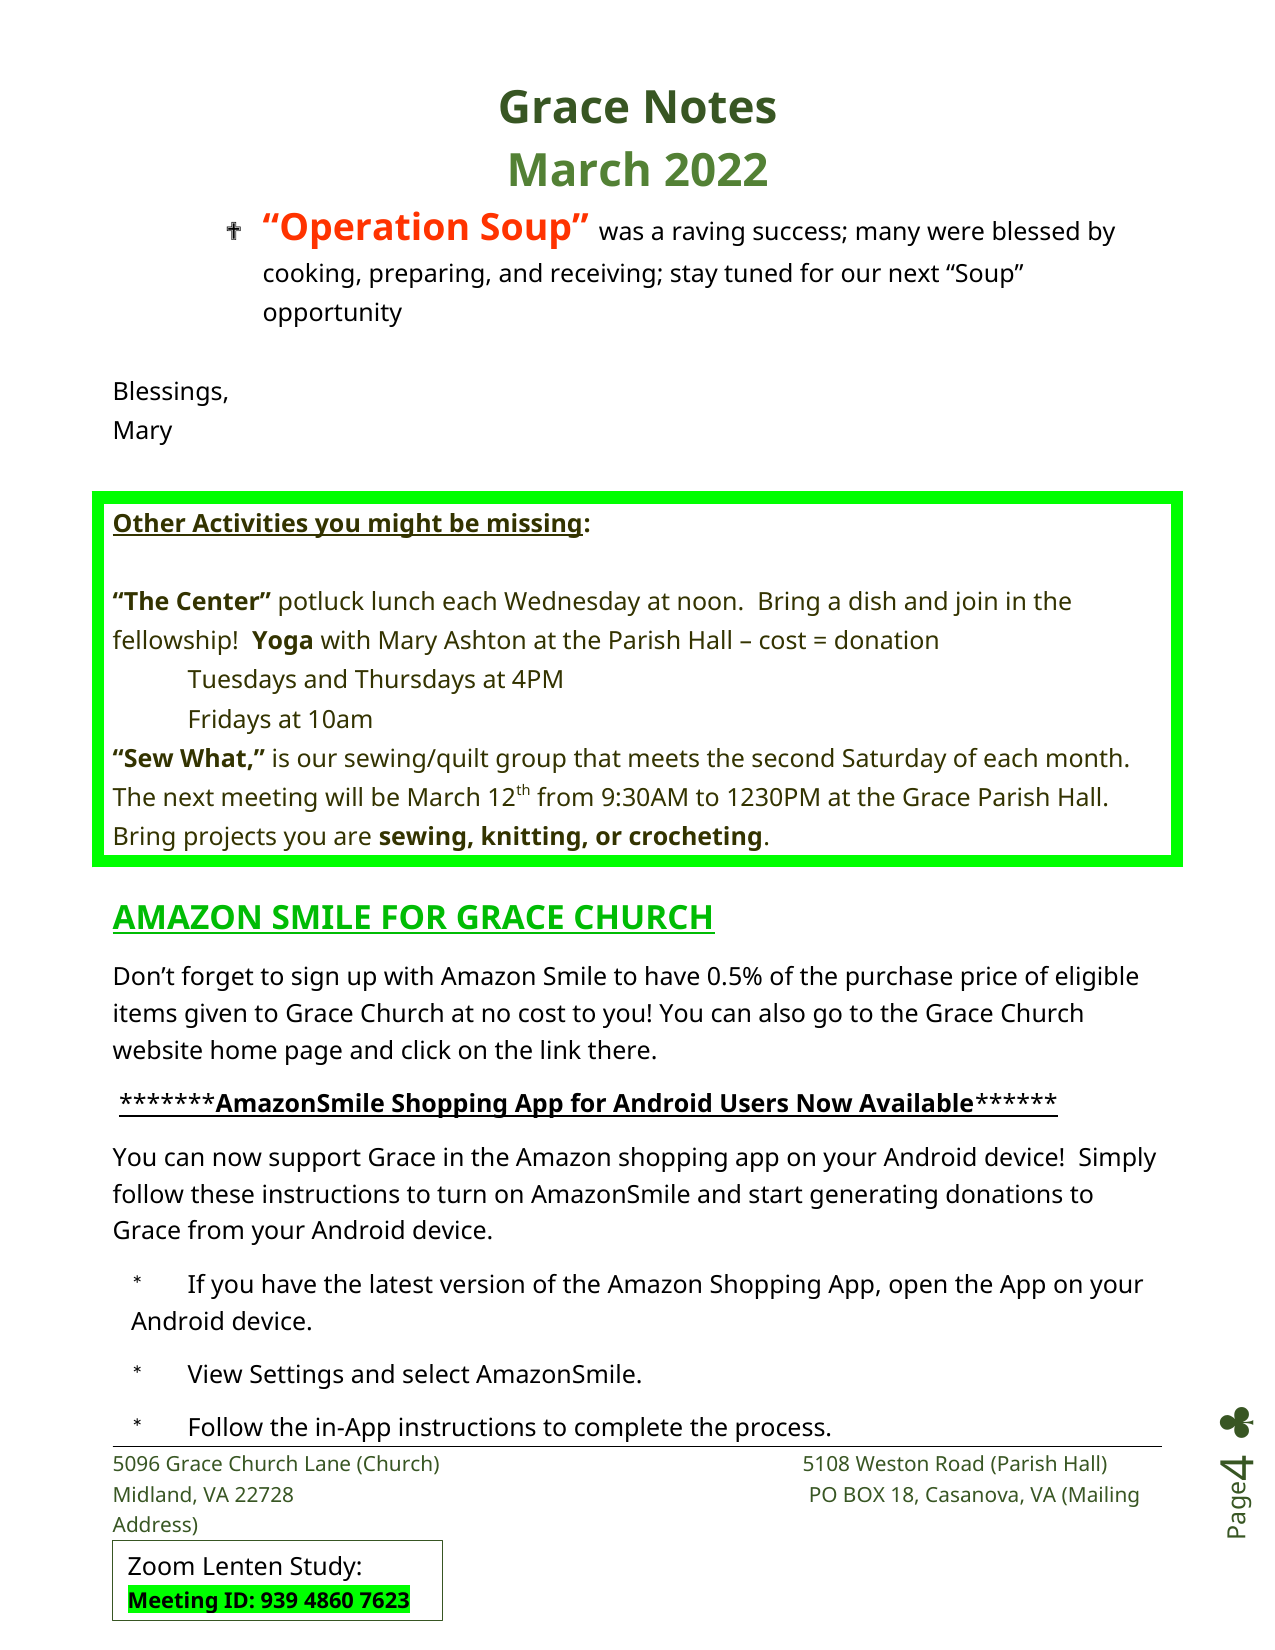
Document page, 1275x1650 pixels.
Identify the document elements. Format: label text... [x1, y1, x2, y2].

text *******AmazonSmile Shopping App for Android Users Now Available****** [112, 1086, 1162, 1120]
list “Sew What,” is our sewing/quilt group that meets the second Saturday of each month. The next meeting will be March 12th from 9:30AM to 1230PM at the Grace Parish Hall. Bring projects you are sewing, knitting, or crocheting. [104, 726, 1171, 855]
list Other Activities you might be missing: [104, 504, 1171, 539]
list Tuesdays and Thursdays at 4PM [104, 648, 1171, 687]
list Follow the in-App instructions to complete the process. [131, 1410, 1162, 1444]
list View Settings and select AmazonSmile. [131, 1357, 1162, 1391]
list If you have the latest version of the Amazon Shopping App, open the App on your Android device. [131, 1266, 1162, 1337]
list Mary [112, 413, 1162, 447]
text AMAZON SMILE FOR GRACE CHURCH [112, 893, 1162, 939]
text You can now support Grace in the Amazon shopping app on your Android device! Simply follow these instructions to turn on AmazonSmile and start generating donations to Grace from your Android device. [112, 1139, 1162, 1247]
list “The Center” potluck lunch each Wednesday at noon. Bring a dish and join in the fellowship! Yoga with Mary Ashton at the Parish Hall – cost = donation [104, 569, 1171, 648]
list Blessings, [112, 373, 1162, 407]
list Fridays at 10am [104, 687, 1171, 726]
list “Operation Soup” was a raving success; many were blessed by cooking, preparing, and receiving; stay tuned for our next “Soup” opportunity [225, 200, 1162, 329]
text Don’t forget to sign up with Amazon Smile to have 0.5% of the purchase price of eligible items given to Grace Church at no cost to you! You can also go to the Grace Church website home page and click on the link there. [112, 959, 1162, 1067]
